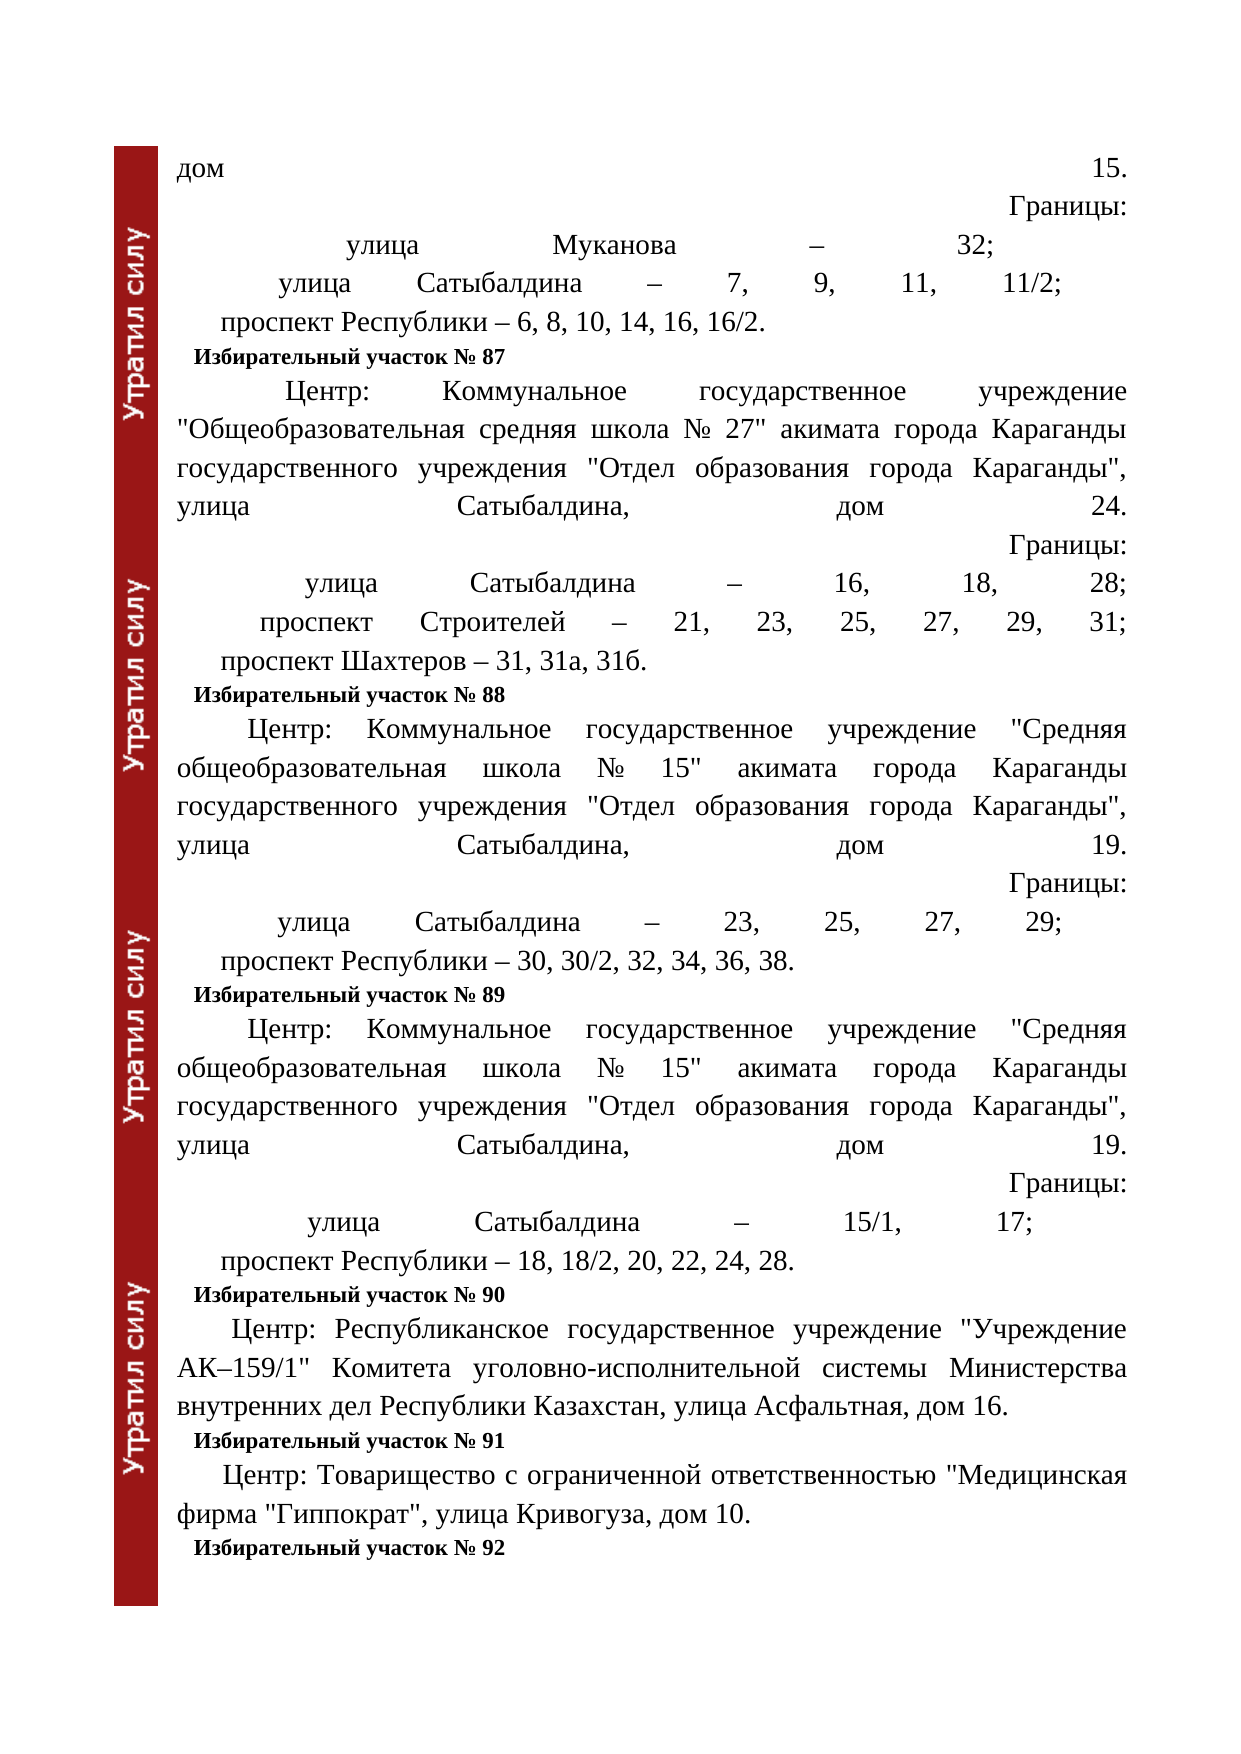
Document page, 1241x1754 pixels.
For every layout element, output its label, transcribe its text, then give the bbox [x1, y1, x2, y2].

picture [114, 1422, 158, 1427]
picture [114, 976, 158, 981]
picture [114, 146, 158, 150]
text Избирательный участок № 87 [112, 343, 1128, 369]
picture [114, 369, 158, 373]
picture [114, 1276, 158, 1281]
picture [114, 1453, 158, 1457]
text Центр: Республиканское государственное учреждение "Учреждение АК–159/1" Комитета уголовно-исполнительной системы Министерства внутренних дел Республики Казахстан, улица Асфальтная, дом 16. [112, 1311, 1128, 1422]
text Избирательный участок № 89 [112, 981, 1128, 1008]
text Избирательный участок № 92 [112, 1534, 1128, 1561]
picture [114, 338, 158, 343]
text Центр: Коммунальное государственное учреждение "Общеобразовательная средняя школа № 27" акимата города Караганды государственного учреждения "Отдел образования города Караганды", улица Сатыбалдина, дом 24. Границы: улица Сатыбалдина – 16, 18, 28; проспект Строителей – 21, 23, 25, 27, 29, 31; проспект Шахтеров – 31, 31а, 31б. [112, 373, 1128, 676]
text Центр: Товарищество с ограниченной ответственностью "Медицинская фирма "Гиппократ", улица Кривогуза, дом 10. [112, 1457, 1128, 1529]
text Центр: Коммунальное государственное учреждение "Средняя общеобразовательная школа № 15" акимата города Караганды государственного учреждения "Отдел образования города Караганды", улица Сатыбалдина, дом 19. Границы: улица Сатыбалдина – 15/1, 17; проспект Республики – 18, 18/2, 20, 22, 24, 28. [112, 1011, 1128, 1276]
picture [114, 1561, 158, 1606]
picture [114, 676, 158, 681]
text Избирательный участок № 90 [112, 1281, 1128, 1308]
text Избирательный участок № 91 [112, 1427, 1128, 1453]
text Центр: Коммунальное государственное учреждение "Средняя общеобразовательная школа № 15" акимата города Караганды государственного учреждения "Отдел образования города Караганды", улица Сатыбалдина, дом 19. Границы: улица Сатыбалдина – 23, 25, 27, 29; проспект Республики – 30, 30/2, 32, 34, 36, 38. [112, 711, 1128, 976]
picture [114, 1529, 158, 1534]
text Избирательный участок № 88 [112, 681, 1128, 708]
